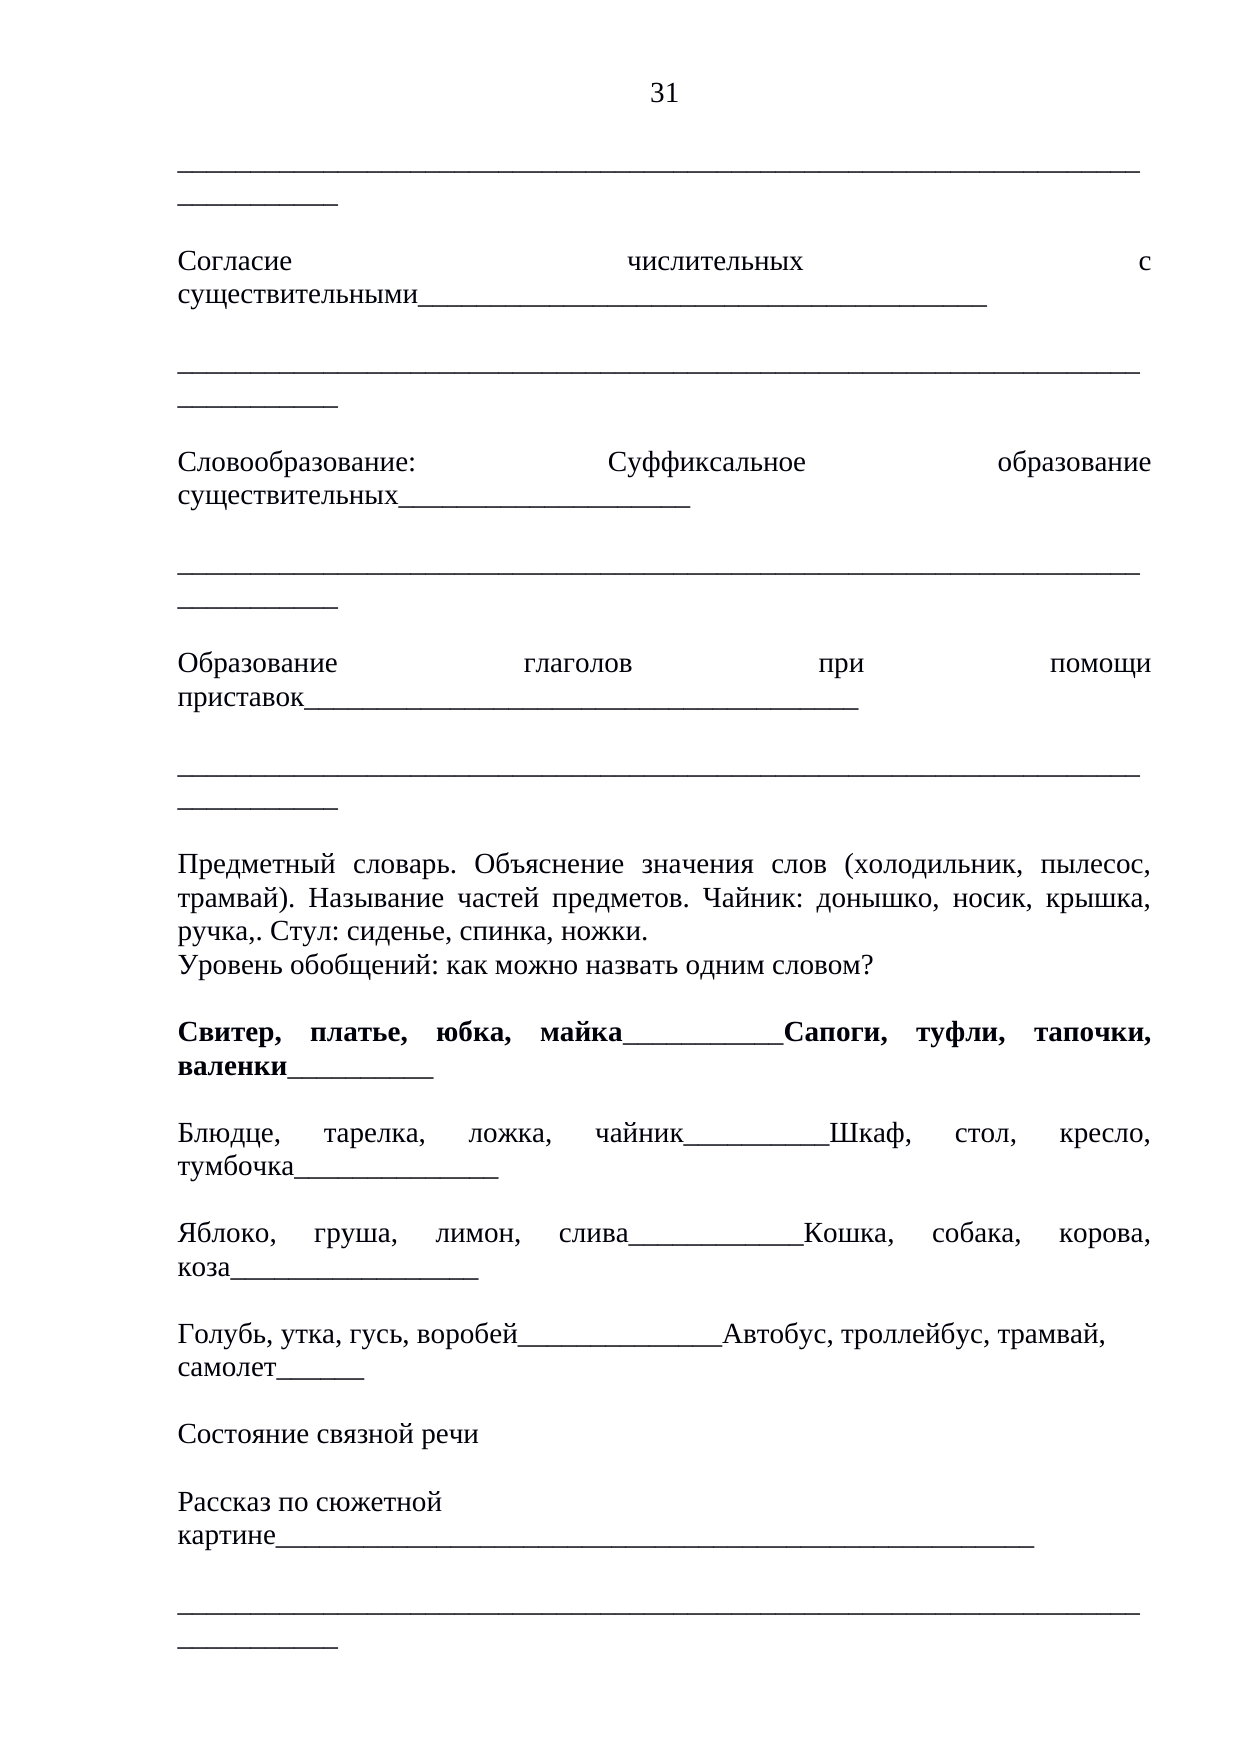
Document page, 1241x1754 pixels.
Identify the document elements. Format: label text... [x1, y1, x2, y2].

text Образование глаголов при помощи приставок______________________________________ [177, 645, 1152, 712]
text Блюдце, тарелка, ложка, чайник__________Шкаф, стол, кресло, тумбочка______________ [177, 1115, 1152, 1182]
text _____________________________________________________________________________ [177, 544, 1152, 612]
text Рассказ по сюжетной картине____________________________________________________ [177, 1484, 1152, 1551]
text Согласие числительных с существительными_______________________________________ [177, 243, 1152, 310]
text Свитер, платье, юбка, майка___________Сапоги, туфли, тапочки, валенки__________ [177, 1014, 1152, 1081]
text Предметный словарь. Объяснение значения слов (холодильник, пылесос, трамвай). Называние частей предметов. Чайник: донышко, носик, крышка, ручка,. Стул: сиденье, спинка, ножки. [177, 846, 1152, 947]
text Состояние связной речи [177, 1417, 1152, 1450]
text _____________________________________________________________________________ [177, 746, 1152, 813]
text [177, 142, 1152, 209]
text Уровень обобщений: как можно назвать одним словом? [177, 947, 1152, 981]
text Голубь, утка, гусь, воробей______________Автобус, троллейбус, трамвай, самолет______ [177, 1316, 1152, 1383]
text _____________________________________________________________________________ [177, 343, 1152, 410]
text Яблоко, груша, лимон, слива____________Кошка, собака, корова, коза_________________ [177, 1215, 1152, 1282]
text _____________________________________________________________________________ [177, 1584, 1152, 1651]
text Словообразование: Суффиксальное образование существительных____________________ [177, 444, 1152, 511]
